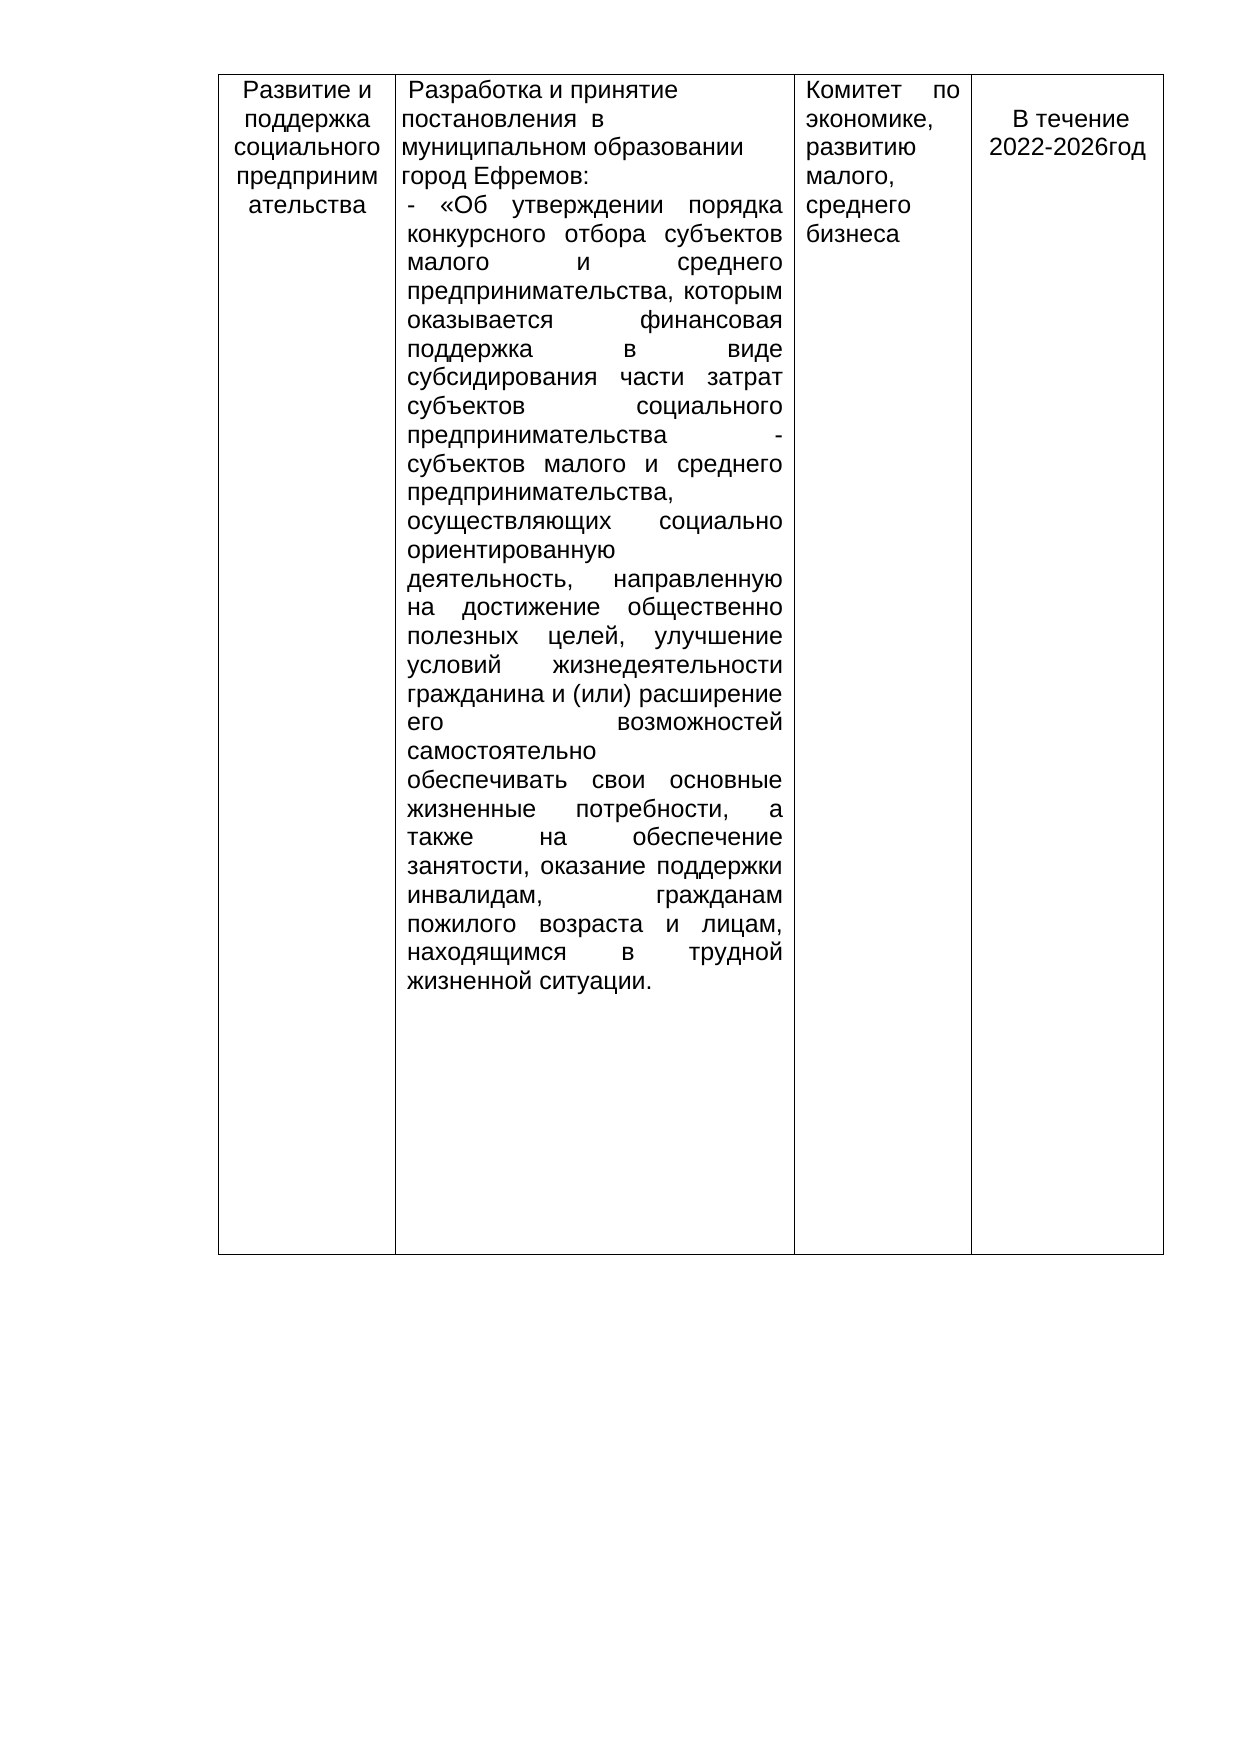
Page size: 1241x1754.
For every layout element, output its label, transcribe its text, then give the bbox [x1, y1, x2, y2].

table_cell В течение 2022-2026год [972, 75, 1163, 1254]
table_cell Разработка и принятие постановления в муниципальном образовании город Ефремов: - «Об утверждении порядка конкурсного отбора субъектов малого и среднего предпринимательства, которым оказывается финансовая поддержка в виде субсидирования части затрат субъектов социального предпринимательства - субъектов малого и среднего предпринимательства, осуществляющих социально ориентированную деятельность, направленную на достижение общественно полезных целей, улучшение условий жизнедеятельности гражданина и (или) расширение его возможностей самостоятельно обеспечивать свои основные жизненные потребности, а также на обеспечение занятости, оказание поддержки инвалидам, гражданам пожилого возраста и лицам, находящимся в трудной жизненной ситуации. [396, 75, 794, 1254]
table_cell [795, 75, 971, 1254]
table_cell Развитие и поддержка социального предпринимательства [219, 75, 395, 1254]
